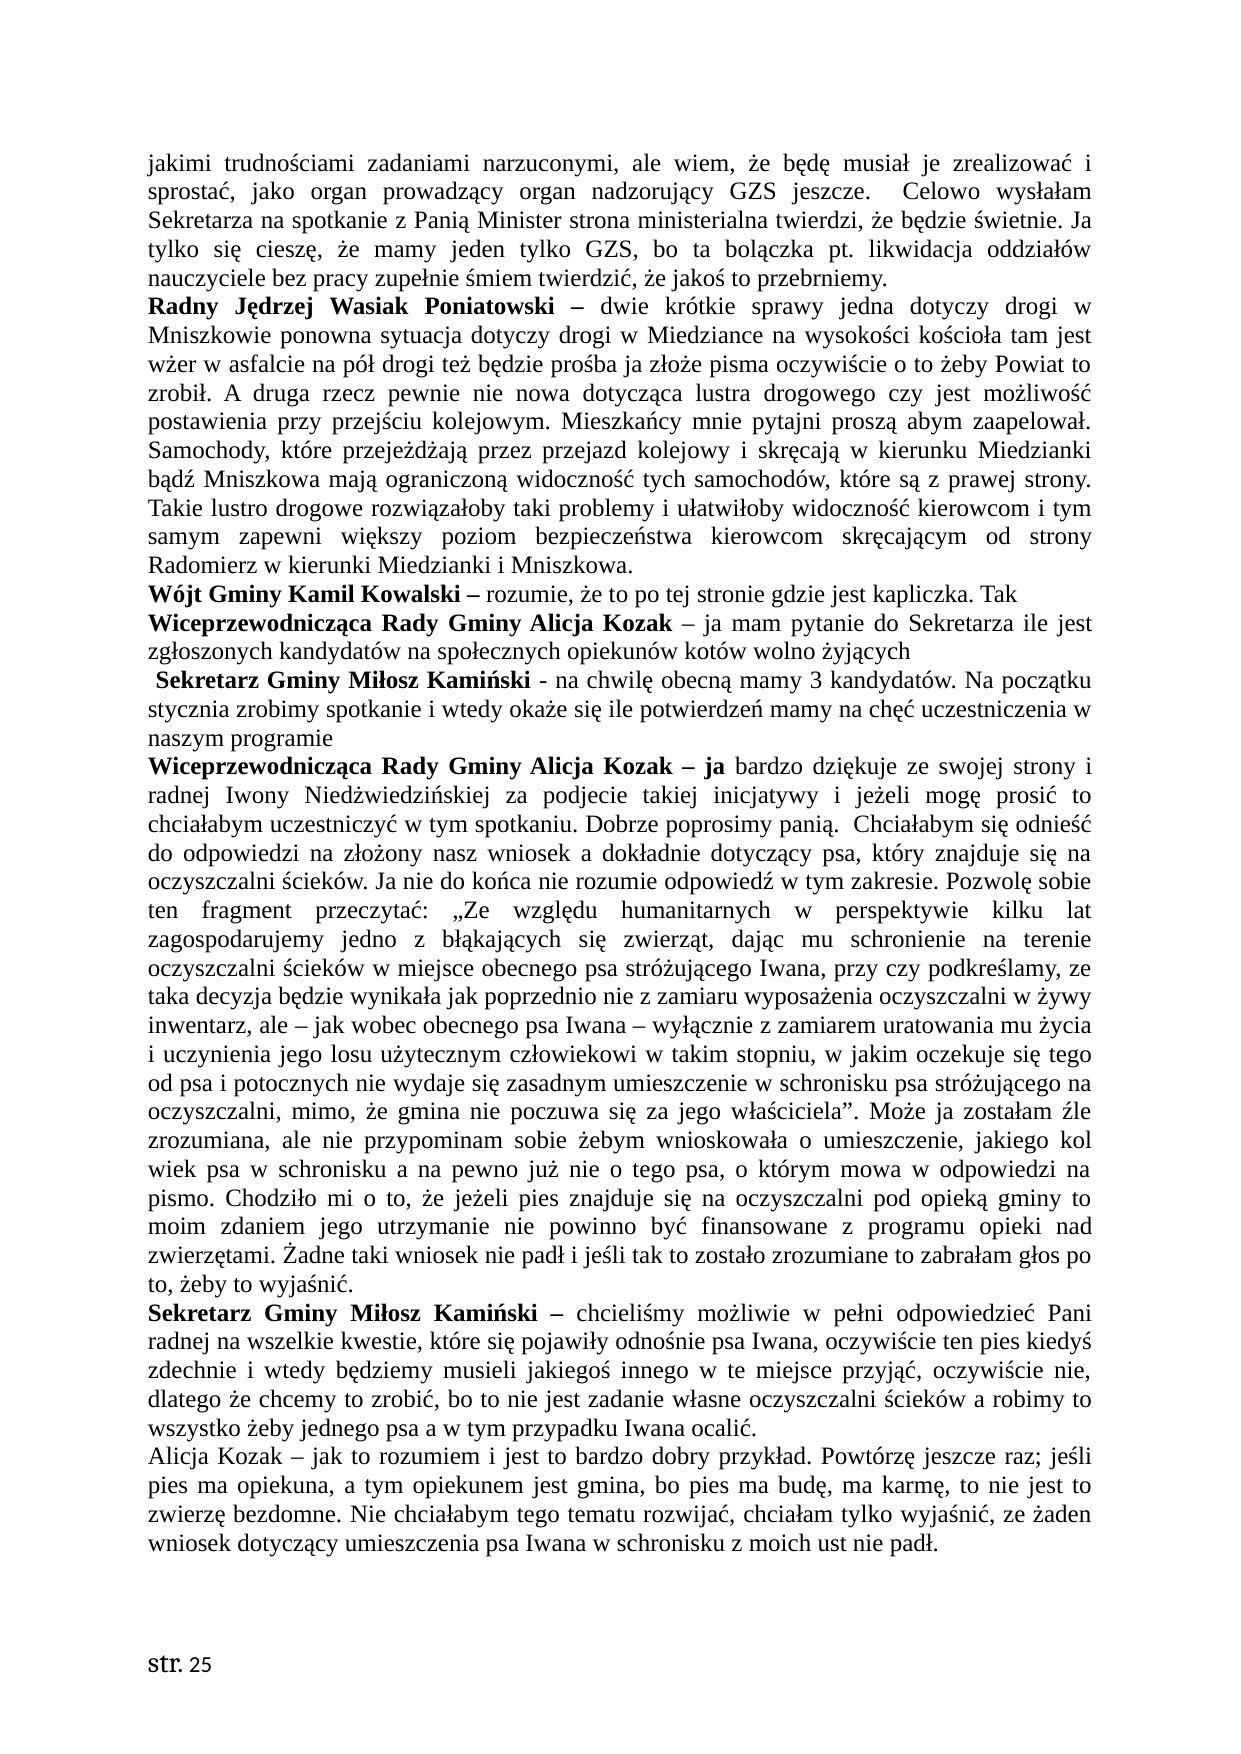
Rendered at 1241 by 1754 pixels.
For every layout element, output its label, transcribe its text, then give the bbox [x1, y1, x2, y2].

text Wiceprzewodnicząca Rady Gminy Alicja Kozak – ja bardzo dziękuje ze swojej strony i radnej Iwony Niedżwiedzińskiej za podjecie takiej inicjatywy i jeżeli mogę prosić to chciałabym uczestniczyć w tym spotkaniu. Dobrze poprosimy panią. Chciałabym się odnieść do odpowiedzi na złożony nasz wniosek a dokładnie dotyczący psa, który znajduje się na oczyszczalni ścieków. Ja nie do końca nie rozumie odpowiedź w tym zakresie. Pozwolę sobie ten fragment przeczytać: „Ze względu humanitarnych w perspektywie kilku lat zagospodarujemy jedno z błąkających się zwierząt, dając mu schronienie na terenie oczyszczalni ścieków w miejsce obecnego psa stróżującego Iwana, przy czy podkreślamy, ze taka decyzja będzie wynikała jak poprzednio nie z zamiaru wyposażenia oczyszczalni w żywy inwentarz, ale – jak wobec obecnego psa Iwana – wyłącznie z zamiarem uratowania mu życia i uczynienia jego losu użytecznym człowiekowi w takim stopniu, w jakim oczekuje się tego od psa i potocznych nie wydaje się zasadnym umieszczenie w schronisku psa stróżującego na oczyszczalni, mimo, że gmina nie poczuwa się za jego właściciela”. Może ja zostałam źle zrozumiana, ale nie przypominam sobie żebym wnioskowała o umieszczenie, jakiego kol wiek psa w schronisku a na pewno już nie o tego psa, o którym mowa w odpowiedzi na pismo. Chodziło mi o to, że jeżeli pies znajduje się na oczyszczalni pod opieką gminy to moim zdaniem jego utrzymanie nie powinno być finansowane z programu opieki nad zwierzętami. Żadne taki wniosek nie padł i jeśli tak to zostało zrozumiane to zabrałam głos po to, żeby to wyjaśnić. [148, 751, 1093, 1298]
text Sekretarz Gminy Miłosz Kamiński – chcieliśmy możliwie w pełni odpowiedzieć Pani radnej na wszelkie kwestie, które się pojawiły odnośnie psa Iwana, oczywiście ten pies kiedyś zdechnie i wtedy będziemy musieli jakiegoś innego w te miejsce przyjąć, oczywiście nie, dlatego że chcemy to zrobić, bo to nie jest zadanie własne oczyszczalni ścieków a robimy to wszystko żeby jednego psa a w tym przypadku Iwana ocalić. [148, 1298, 1093, 1441]
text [148, 148, 1093, 291]
text Wiceprzewodnicząca Rady Gminy Alicja Kozak – ja mam pytanie do Sekretarza ile jest zgłoszonych kandydatów na społecznych opiekunów kotów wolno żyjących [148, 608, 1093, 665]
text Wójt Gminy Kamil Kowalski – rozumie, że to po tej stronie gdzie jest kapliczka. Tak [148, 579, 1093, 608]
text Sekretarz Gminy Miłosz Kamiński - na chwilę obecną mamy 3 kandydatów. Na początku stycznia zrobimy spotkanie i wtedy okaże się ile potwierdzeń mamy na chęć uczestniczenia w naszym programie [148, 665, 1093, 751]
text Alicja Kozak – jak to rozumiem i jest to bardzo dobry przykład. Powtórzę jeszcze raz; jeśli pies ma opiekuna, a tym opiekunem jest gmina, bo pies ma budę, ma karmę, to nie jest to zwierzę bezdomne. Nie chciałabym tego tematu rozwijać, chciałam tylko wyjaśnić, ze żaden wniosek dotyczący umieszczenia psa Iwana w schronisku z moich ust nie padł. [148, 1441, 1093, 1556]
text Radny Jędrzej Wasiak Poniatowski – dwie krótkie sprawy jedna dotyczy drogi w Mniszkowie ponowna sytuacja dotyczy drogi w Miedziance na wysokości kościoła tam jest wżer w asfalcie na pół drogi też będzie prośba ja złoże pisma oczywiście o to żeby Powiat to zrobił. A druga rzecz pewnie nie nowa dotycząca lustra drogowego czy jest możliwość postawienia przy przejściu kolejowym. Mieszkańcy mnie pytajni proszą abym zaapelował. Samochody, które przejeżdżają przez przejazd kolejowy i skręcają w kierunku Miedzianki bądź Mniszkowa mają ograniczoną widoczność tych samochodów, które są z prawej strony. Takie lustro drogowe rozwiązałoby taki problemy i ułatwiłoby widoczność kierowcom i tym samym zapewni większy poziom bezpieczeństwa kierowcom skręcającym od strony Radomierz w kierunki Miedzianki i Mniszkowa. [148, 291, 1093, 579]
